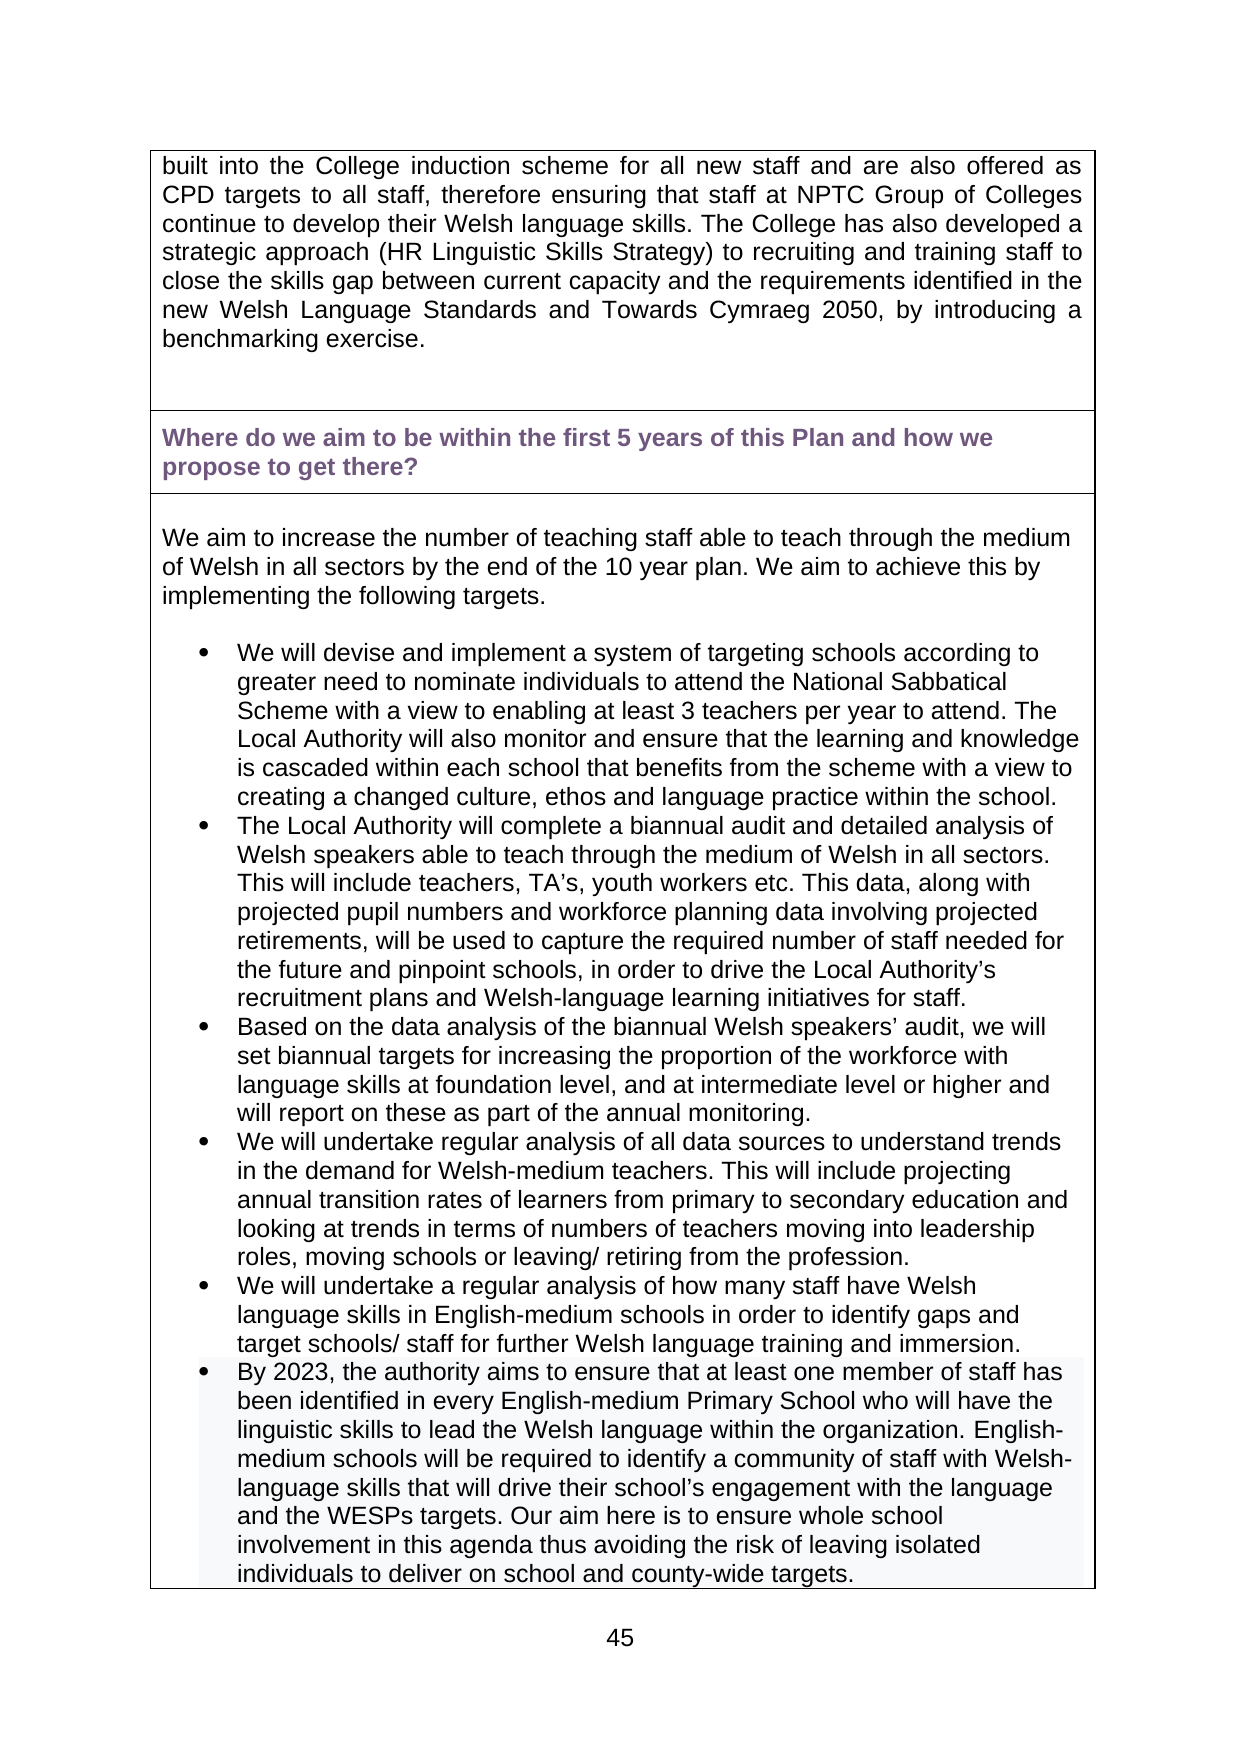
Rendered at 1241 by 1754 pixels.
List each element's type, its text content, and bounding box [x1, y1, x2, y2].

table_cell Where do we aim to be within the first 5 years of this Plan and how we propose to get there? [151, 411, 1094, 493]
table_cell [151, 151, 1094, 410]
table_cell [151, 494, 1094, 1587]
